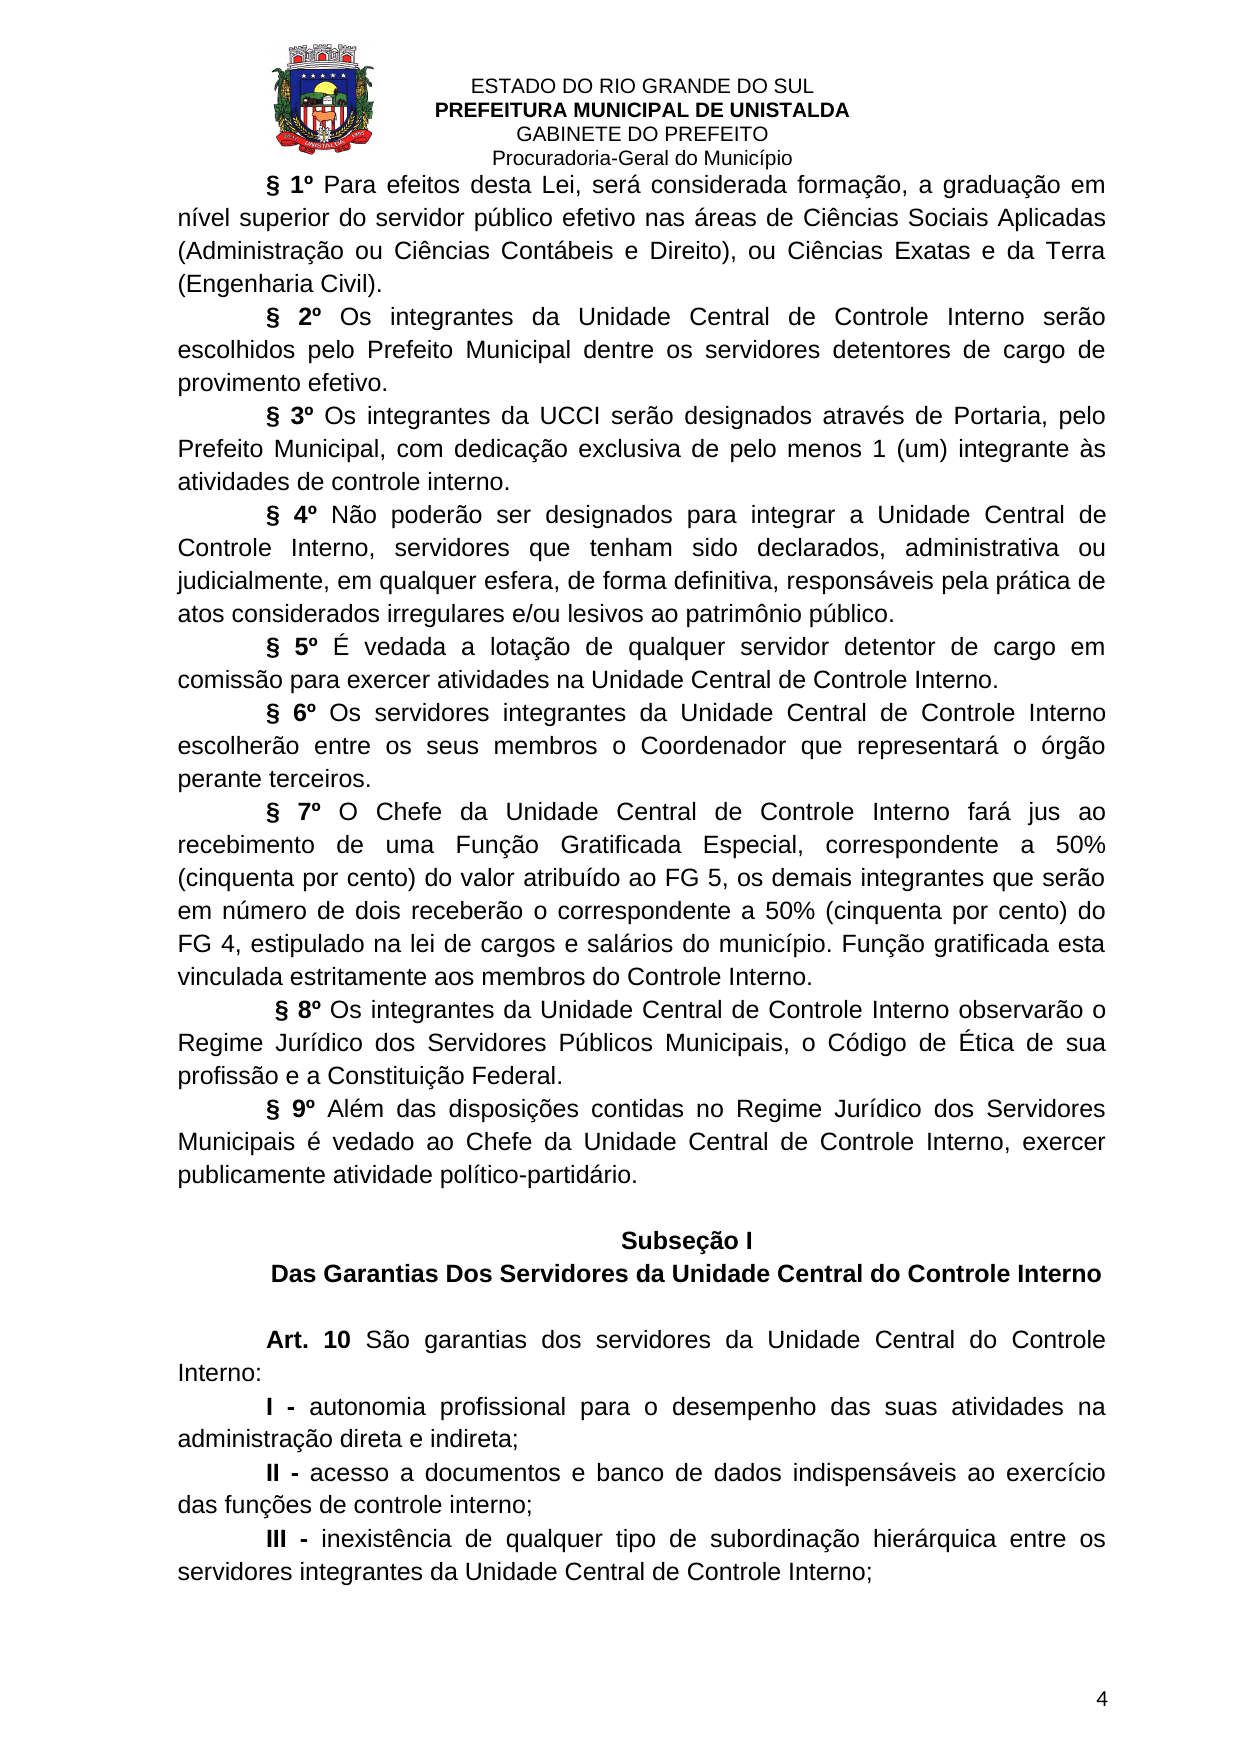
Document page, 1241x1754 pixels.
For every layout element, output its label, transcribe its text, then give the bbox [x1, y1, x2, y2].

text § 8º Os integrantes da Unidade Central de Controle Interno observarão o Regime Jurídico dos Servidores Públicos Municipais, o Código de Ética de sua profissão e a Constituição Federal. [177, 995, 1107, 1090]
text § 6º Os servidores integrantes da Unidade Central de Controle Interno escolherão entre os seus membros o Coordenador que representará o órgão perante terceiros. [177, 698, 1107, 793]
text § 5º É vedada a lotação de qualquer servidor detentor de cargo em comissão para exercer atividades na Unidade Central de Controle Interno. [177, 632, 1107, 694]
text § 4º Não poderão ser designados para integrar a Unidade Central de Controle Interno, servidores que tenham sido declarados, administrativa ou judicialmente, em qualquer esfera, de forma definitiva, responsáveis pela prática de atos considerados irregulares e/ou lesivos ao patrimônio público. [177, 500, 1107, 628]
text § 7º O Chefe da Unidade Central de Controle Interno fará jus ao recebimento de uma Função Gratificada Especial, correspondente a 50% (cinquenta por cento) do valor atribuído ao FG 5, os demais integrantes que serão em número de dois receberão o correspondente a 50% (cinquenta por cento) do FG 4, estipulado na lei de cargos e salários do município. Função gratificada esta vinculada estritamente aos membros do Controle Interno. [177, 797, 1107, 991]
text Art. 10 São garantias dos servidores da Unidade Central do Controle Interno: [177, 1325, 1107, 1387]
text § 9º Além das disposições contidas no Regime Jurídico dos Servidores Municipais é vedado ao Chefe da Unidade Central de Controle Interno, exercer publicamente atividade político-partidário. [177, 1094, 1107, 1189]
text § 2º Os integrantes da Unidade Central de Controle Interno serão escolhidos pelo Prefeito Municipal dentre os servidores detentores de cargo de provimento efetivo. [177, 302, 1107, 397]
text III - inexistência de qualquer tipo de subordinação hierárquica entre os servidores integrantes da Unidade Central de Controle Interno; [177, 1523, 1107, 1585]
text I - autonomia profissional para o desempenho das suas atividades na administração direta e indireta; [177, 1391, 1107, 1453]
text Subseção I [177, 1226, 1107, 1255]
text II - acesso a documentos e banco de dados indispensáveis ao exercício das funções de controle interno; [177, 1457, 1107, 1519]
text § 1º Para efeitos desta Lei, será considerada formação, a graduação em nível superior do servidor público efetivo nas áreas de Ciências Sociais Aplicadas (Administração ou Ciências Contábeis e Direito), ou Ciências Exatas e da Terra (Engenharia Civil). [177, 170, 1107, 297]
text Das Garantias Dos Servidores da Unidade Central do Controle Interno [177, 1259, 1107, 1288]
text § 3º Os integrantes da UCCI serão designados através de Portaria, pelo Prefeito Municipal, com dedicação exclusiva de pelo menos 1 (um) integrante às atividades de controle interno. [177, 401, 1107, 496]
